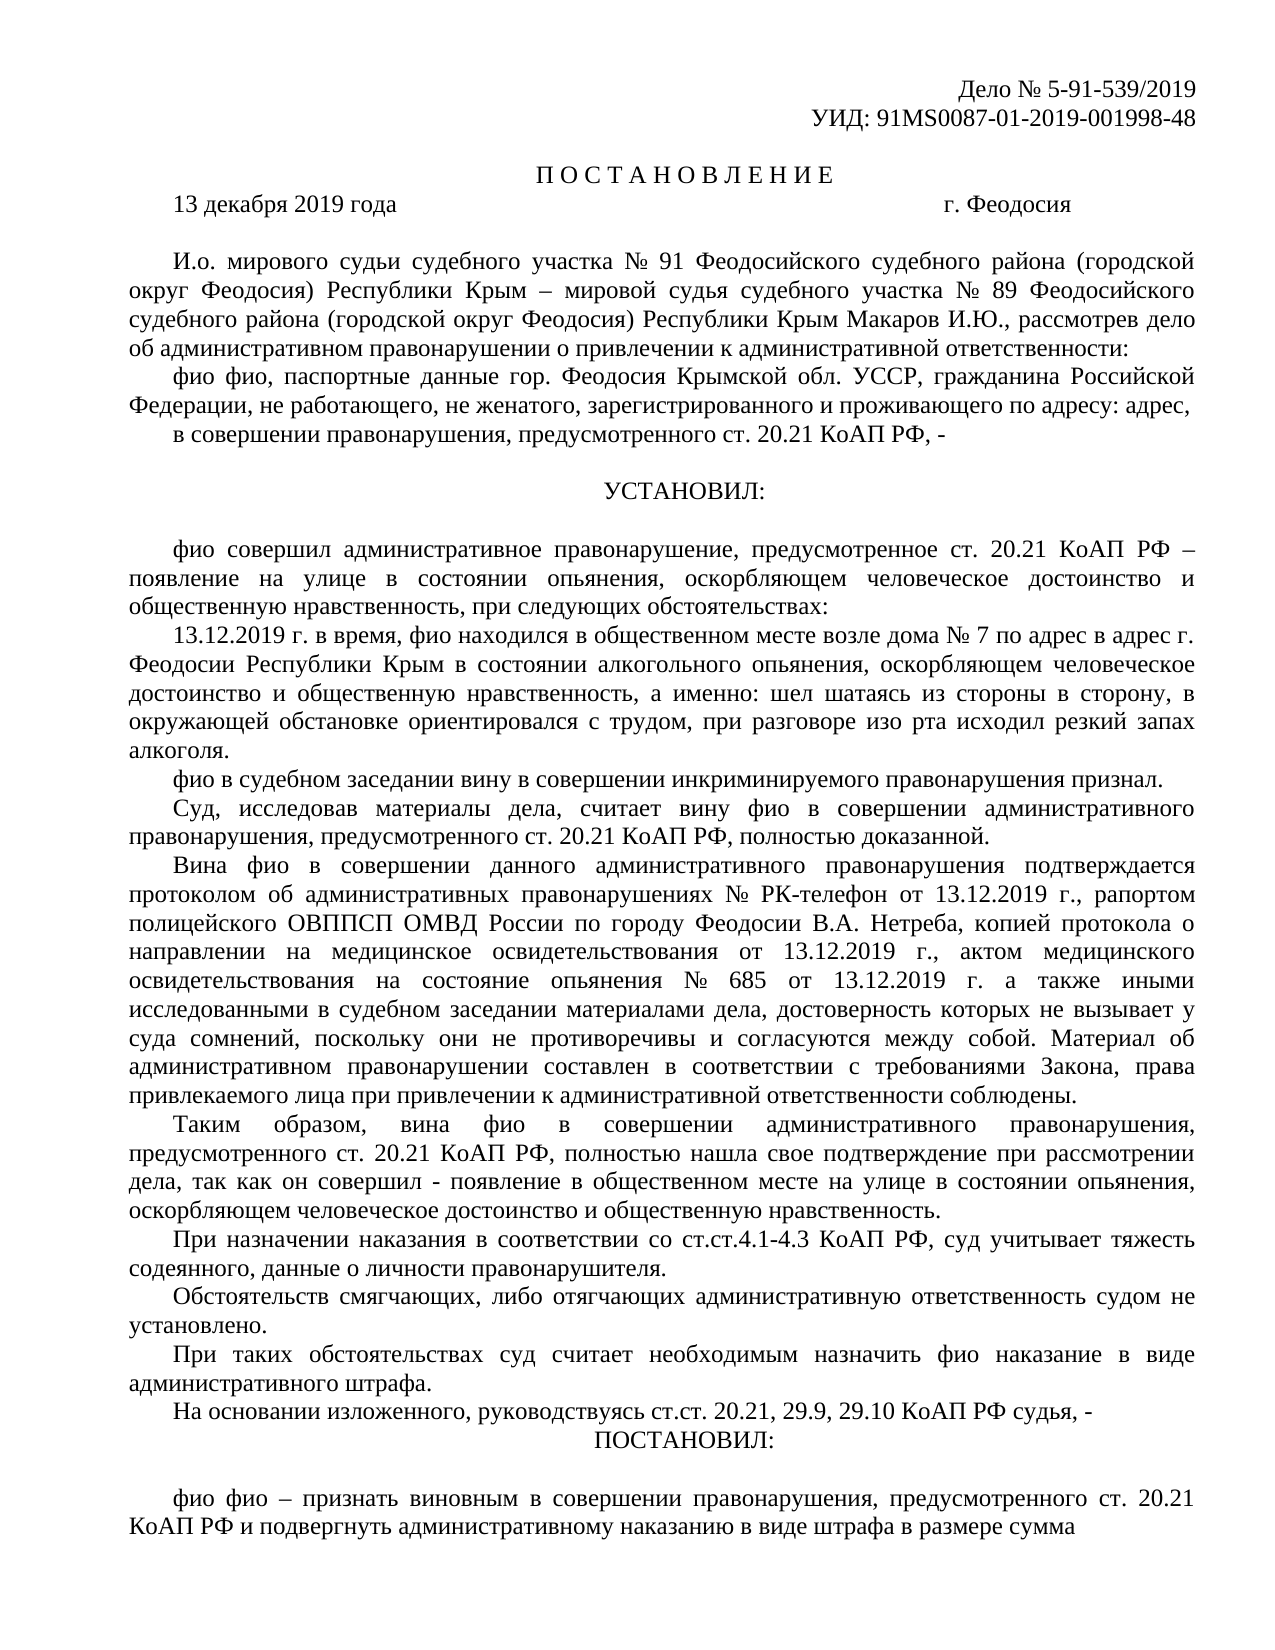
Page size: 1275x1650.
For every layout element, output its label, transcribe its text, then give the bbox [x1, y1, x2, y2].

text Вина фио в совершении данного административного правонарушения подтверждается протоколом об административных правонарушениях № РК-телефон от 13.12.2019 г., рапортом полицейского ОВППСП ОМВД России по городу Феодосии В.А. Нетреба, копией протокола о направлении на медицинское освидетельствования от 13.12.2019 г., актом медицинского освидетельствования на состояние опьянения № 685 от 13.12.2019 г. а также иными исследованными в судебном заседании материалами дела, достоверность которых не вызывает у суда сомнений, поскольку они не противоречивы и согласуются между собой. Материал об административном правонарушении составлен в соответствии с требованиями Закона, права привлекаемого лица при привлечении к административной ответственности соблюдены. [128, 850, 1196, 1109]
text Суд, исследовав материалы дела, считает вину фио в совершении административного правонарушения, предусмотренного ст. 20.21 КоАП РФ, полностью доказанной. [128, 793, 1196, 850]
text фио фио, паспортные данные гор. Феодосия Крымской обл. УССР, гражданина Российской Федерации, не работающего, не женатого, зарегистрированного и проживающего по адресу: адрес, [128, 361, 1196, 419]
text в совершении правонарушения, предусмотренного ст. 20.21 КоАП РФ, - [128, 419, 1196, 448]
text УИД: 91MS0087-01-2019-001998-48 [128, 103, 1196, 131]
text фио в судебном заседании вину в совершении инкриминируемого правонарушения признал. [128, 764, 1196, 793]
text ПОСТАНОВИЛ: [128, 1425, 1196, 1454]
text 13 декабря 2019 года г. Феодосия [128, 189, 1196, 218]
text фио совершил административное правонарушение, предусмотренное ст. 20.21 КоАП РФ – появление на улице в состоянии опьянения, оскорбляющем человеческое достоинство и общественную нравственность, при следующих обстоятельствах: [128, 534, 1196, 620]
text При таких обстоятельствах суд считает необходимым назначить фио наказание в виде административного штрафа. [128, 1339, 1196, 1396]
text Обстоятельств смягчающих, либо отягчающих административную ответственность судом не установлено. [128, 1281, 1196, 1339]
text Дело № 5-91-539/2019 [128, 74, 1196, 103]
text П О С Т А Н О В Л Е Н И Е [128, 160, 1196, 189]
text При назначении наказания в соответствии со ст.ст.4.1-4.3 КоАП РФ, суд учитывает тяжесть содеянного, данные о личности правонарушителя. [128, 1224, 1196, 1281]
text УСТАНОВИЛ: [128, 476, 1196, 505]
text На основании изложенного, руководствуясь ст.ст. 20.21, 29.9, 29.10 КоАП РФ судья, - [128, 1396, 1196, 1425]
text Таким образом, вина фио в совершении административного правонарушения, предусмотренного ст. 20.21 КоАП РФ, полностью нашла свое подтверждение при рассмотрении дела, так как он совершил - появление в общественном месте на улице в состоянии опьянения, оскорбляющем человеческое достоинство и общественную нравственность. [128, 1109, 1196, 1224]
text 13.12.2019 г. в время, фио находился в общественном месте возле дома № 7 по адрес в адрес г. Феодосии Республики Крым в состоянии алкогольного опьянения, оскорбляющем человеческое достоинство и общественную нравственность, а именно: шел шатаясь из стороны в сторону, в окружающей обстановке ориентировался с трудом, при разговоре изо рта исходил резкий запах алкоголя. [128, 620, 1196, 764]
text фио фио – признать виновным в совершении правонарушения, предусмотренного ст. 20.21 КоАП РФ и подвергнуть административному наказанию в виде штрафа в размере сумма [128, 1483, 1196, 1540]
text И.о. мирового судьи судебного участка № 91 Феодосийского судебного района (городской округ Феодосия) Республики Крым – мировой судья судебного участка № 89 Феодосийского судебного района (городской округ Феодосия) Республики Крым Макаров И.Ю., рассмотрев дело об административном правонарушении о привлечении к административной ответственности: [128, 246, 1196, 361]
